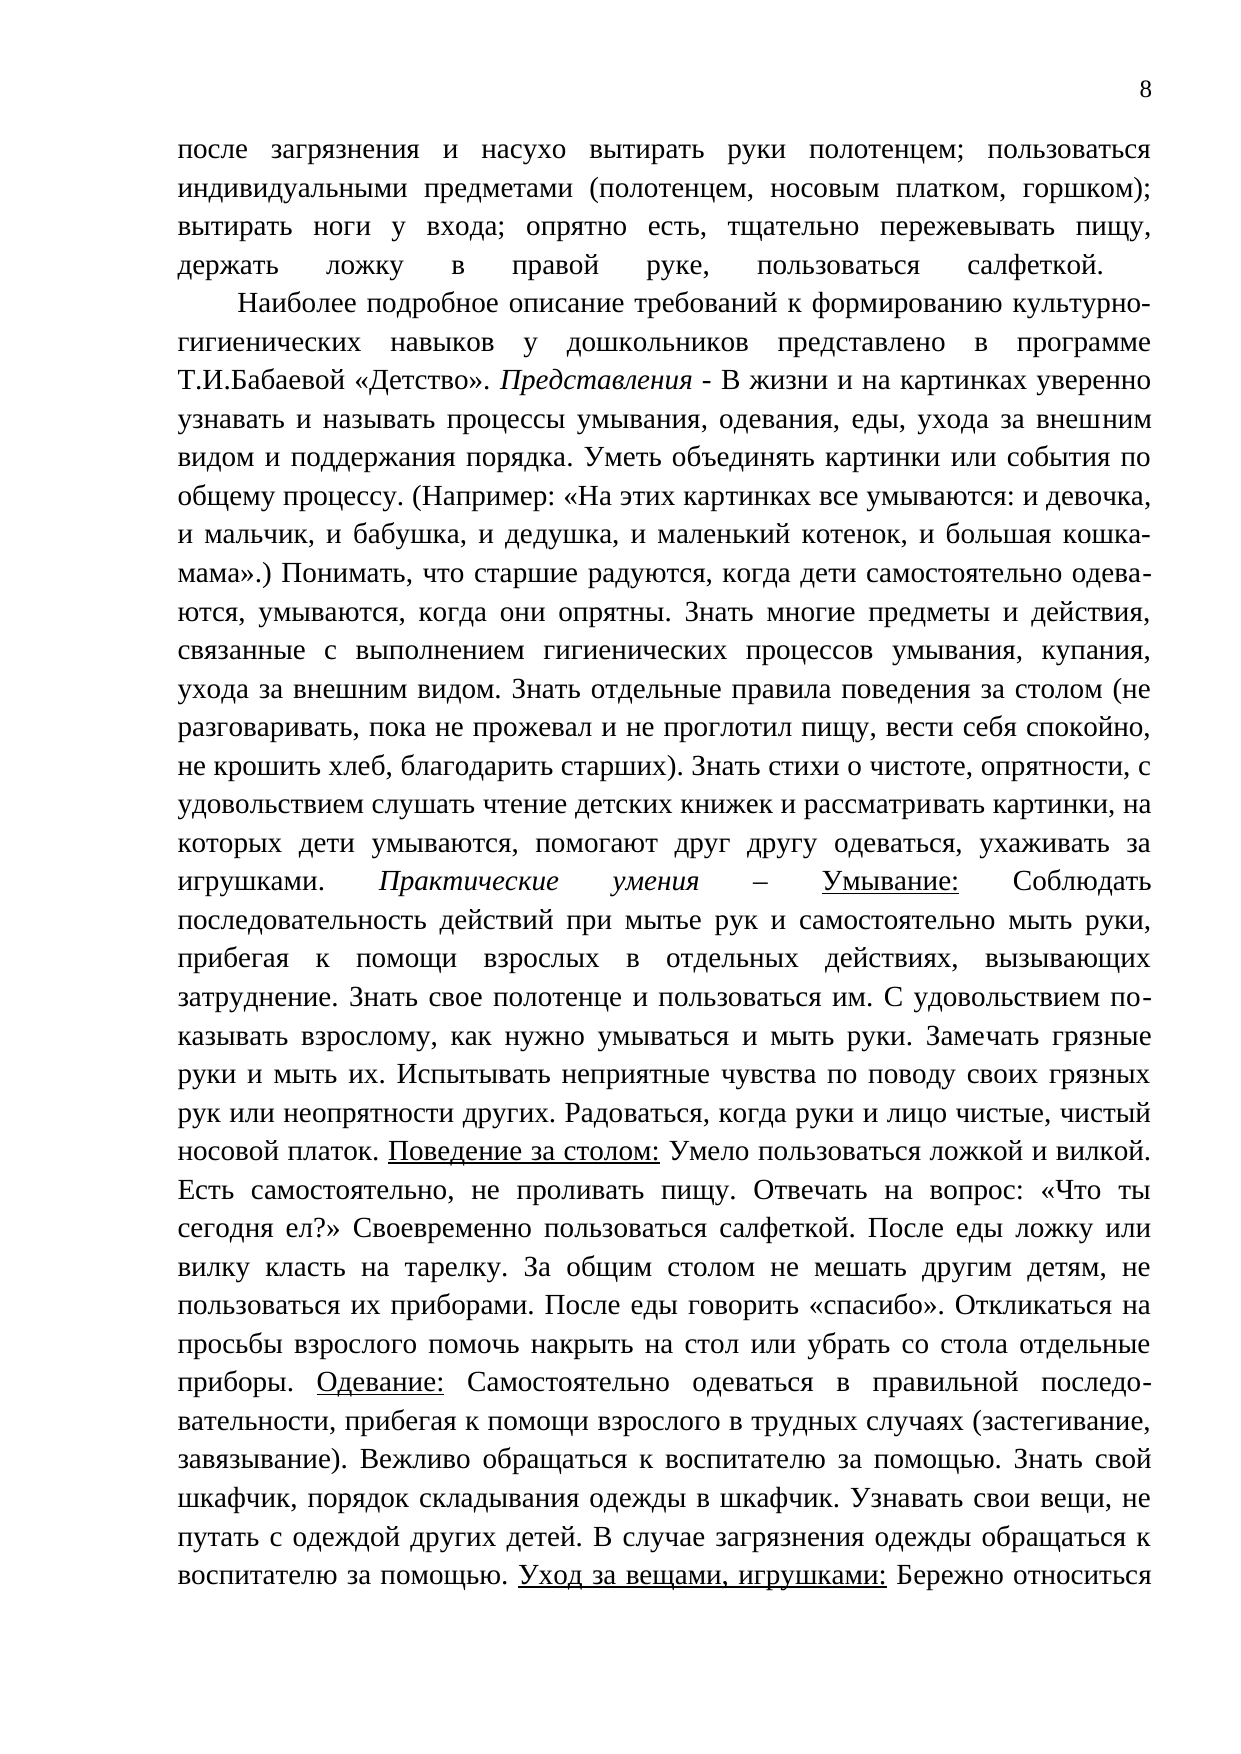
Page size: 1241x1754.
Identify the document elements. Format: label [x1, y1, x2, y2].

text [177, 131, 1152, 1591]
